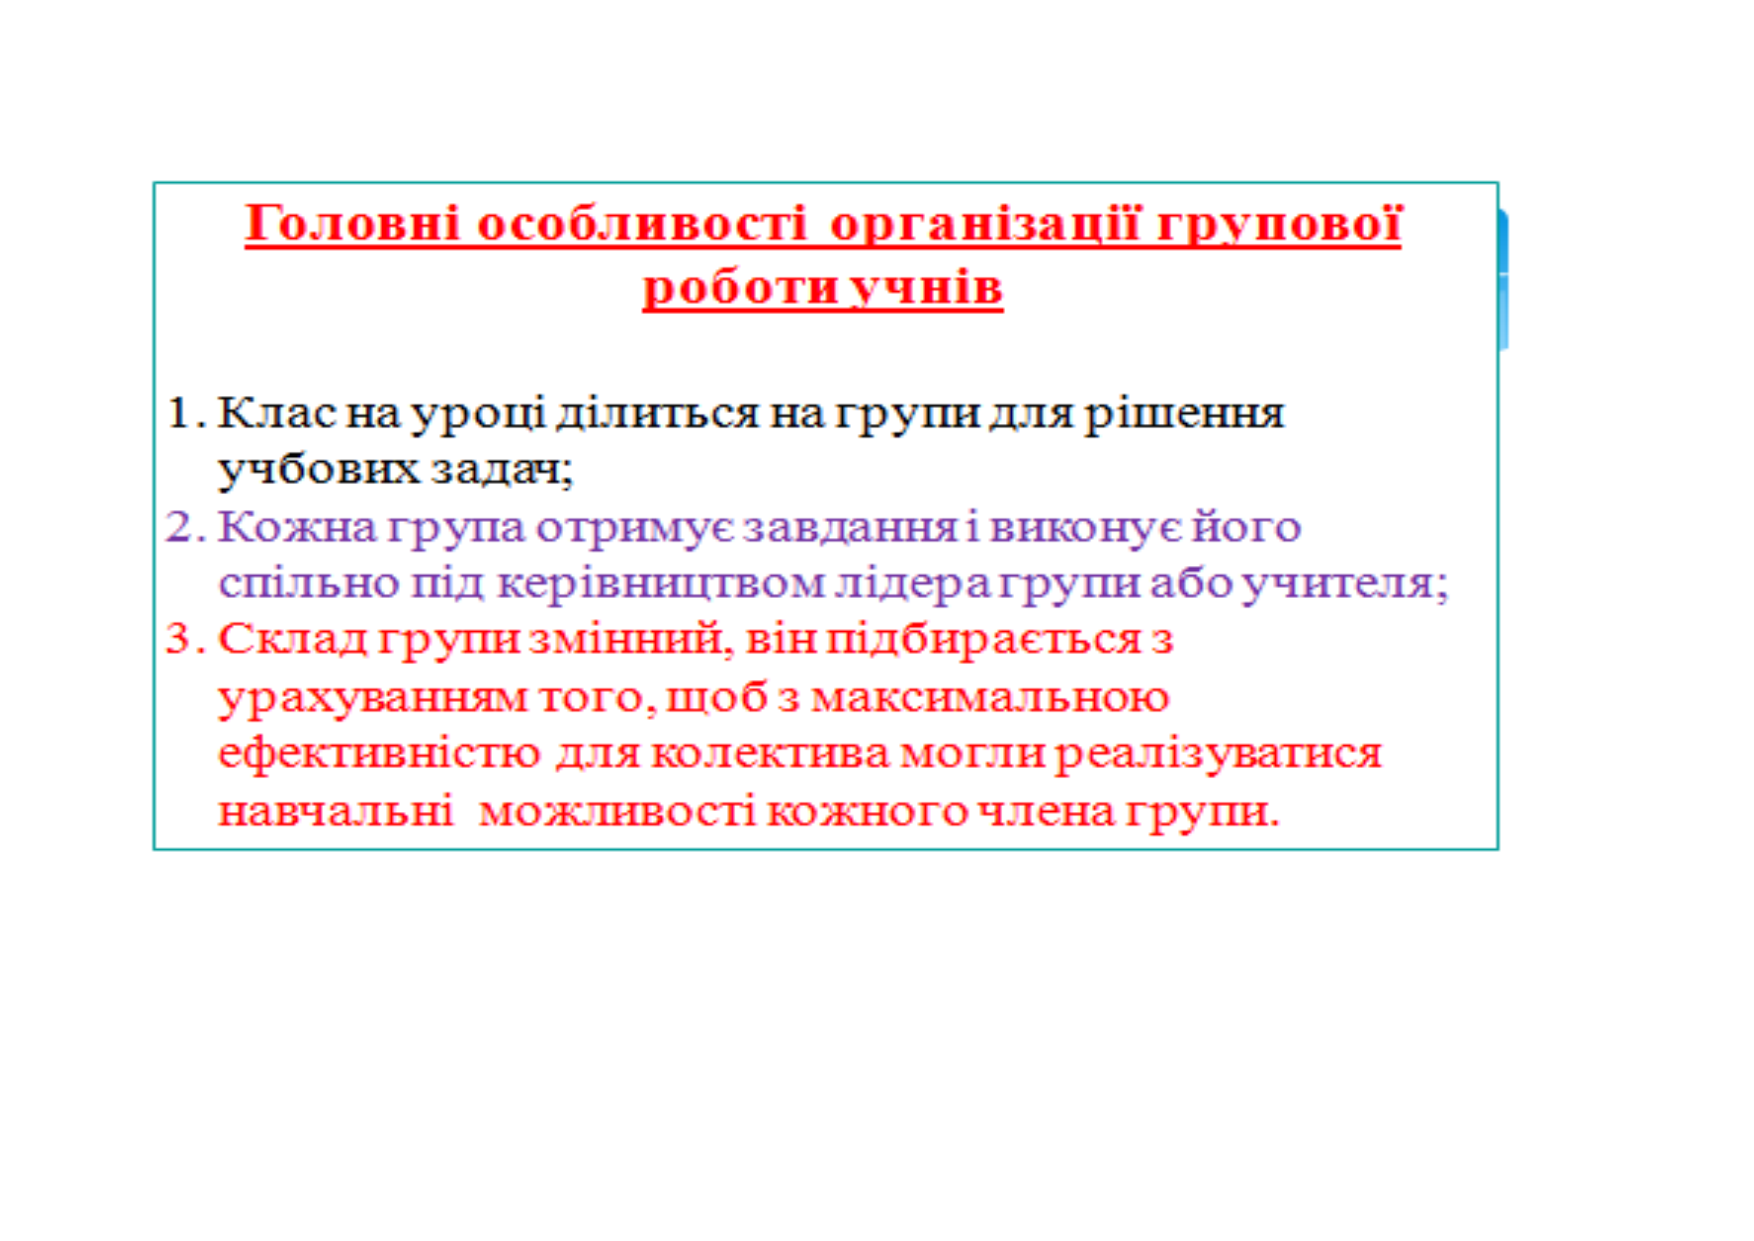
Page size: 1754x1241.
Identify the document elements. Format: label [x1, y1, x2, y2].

picture [118, 177, 1542, 1090]
